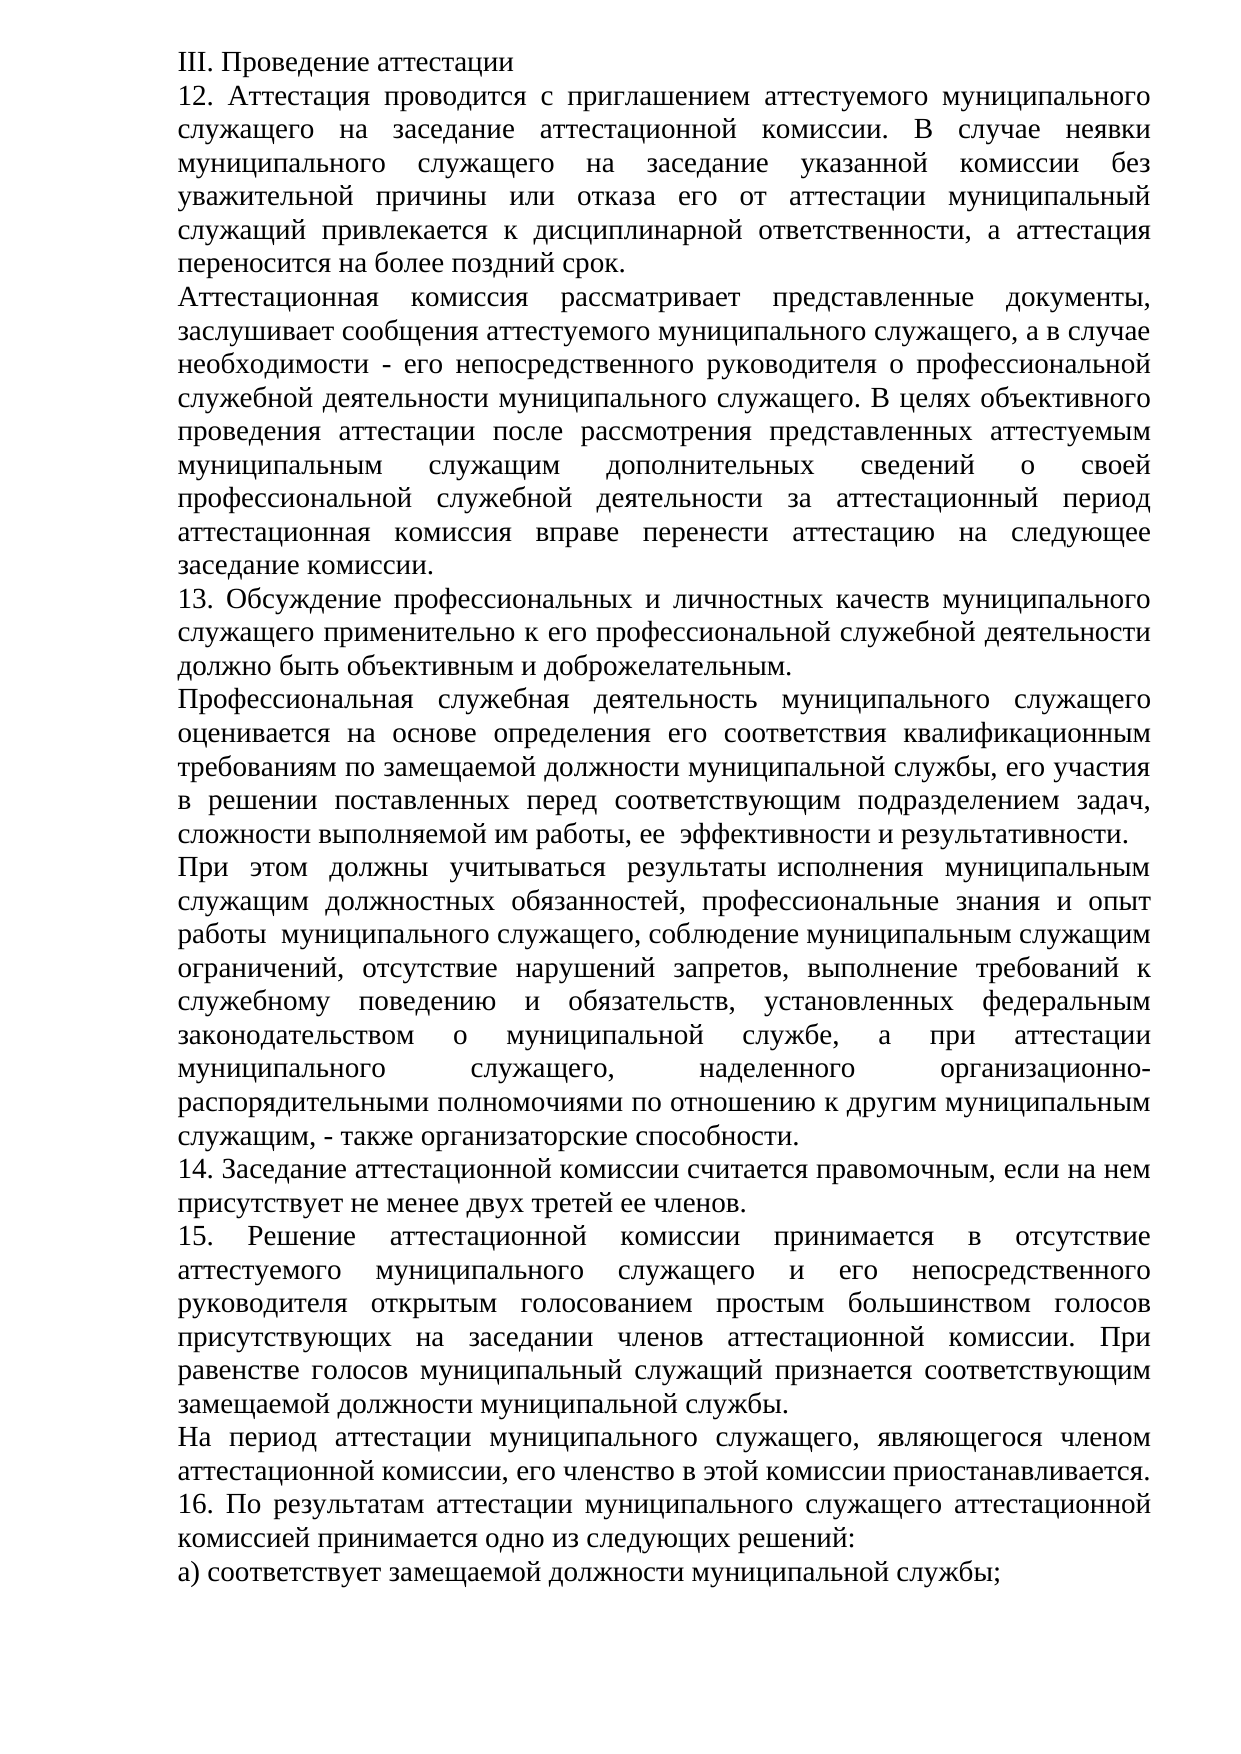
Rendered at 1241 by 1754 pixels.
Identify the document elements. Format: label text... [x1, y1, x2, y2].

text При этом должны учитываться результаты исполнения муниципальным служащим должностных обязанностей, профессиональные знания и опыт работы муниципального служащего, соблюдение муниципальным служащим ограничений, отсутствие нарушений запретов, выполнение требований к служебному поведению и обязательств, установленных федеральным законодательством о муниципальной службе, а при аттестации муниципального служащего, наделенного организационно-распорядительными полномочиями по отношению к другим муниципальным служащим, - также организаторские способности. [177, 849, 1152, 1151]
text 16. По результатам аттестации муниципального служащего аттестационной комиссией принимается одно из следующих решений: [177, 1487, 1152, 1554]
text Аттестационная комиссия рассматривает представленные документы, заслушивает сообщения аттестуемого муниципального служащего, а в случае необходимости - его непосредственного руководителя о профессиональной служебной деятельности муниципального служащего. В целях объективного проведения аттестации после рассмотрения представленных аттестуемым муниципальным служащим дополнительных сведений о своей профессиональной служебной деятельности за аттестационный период аттестационная комиссия вправе перенести аттестацию на следующее заседание комиссии. [177, 279, 1152, 581]
text III. Проведение аттестации [177, 44, 1152, 78]
text 12. Аттестация проводится с приглашением аттестуемого муниципального служащего на заседание аттестационной комиссии. В случае неявки муниципального служащего на заседание указанной комиссии без уважительной причины или отказа его от аттестации муниципальный служащий привлекается к дисциплинарной ответственности, а аттестация переносится на более поздний срок. [177, 78, 1152, 279]
text а) соответствует замещаемой должности муниципальной службы; [177, 1554, 1152, 1587]
text 13. Обсуждение профессиональных и личностных качеств муниципального служащего применительно к его профессиональной служебной деятельности должно быть объективным и доброжелательным. [177, 581, 1152, 682]
text На период аттестации муниципального служащего, являющегося членом аттестационной комиссии, его членство в этой комиссии приостанавливается. [177, 1419, 1152, 1487]
text 14. Заседание аттестационной комиссии считается правомочным, если на нем присутствует не менее двух третей ее членов. [177, 1151, 1152, 1218]
text Профессиональная служебная деятельность муниципального служащего оценивается на основе определения его соответствия квалификационным требованиям по замещаемой должности муниципальной службы, его участия в решении поставленных перед соответствующим подразделением задач, сложности выполняемой им работы, ее эффективности и результативности. [177, 682, 1152, 849]
text 15. Решение аттестационной комиссии принимается в отсутствие аттестуемого муниципального служащего и его непосредственного руководителя открытым голосованием простым большинством голосов присутствующих на заседании членов аттестационной комиссии. При равенстве голосов муниципальный служащий признается соответствующим замещаемой должности муниципальной службы. [177, 1218, 1152, 1419]
